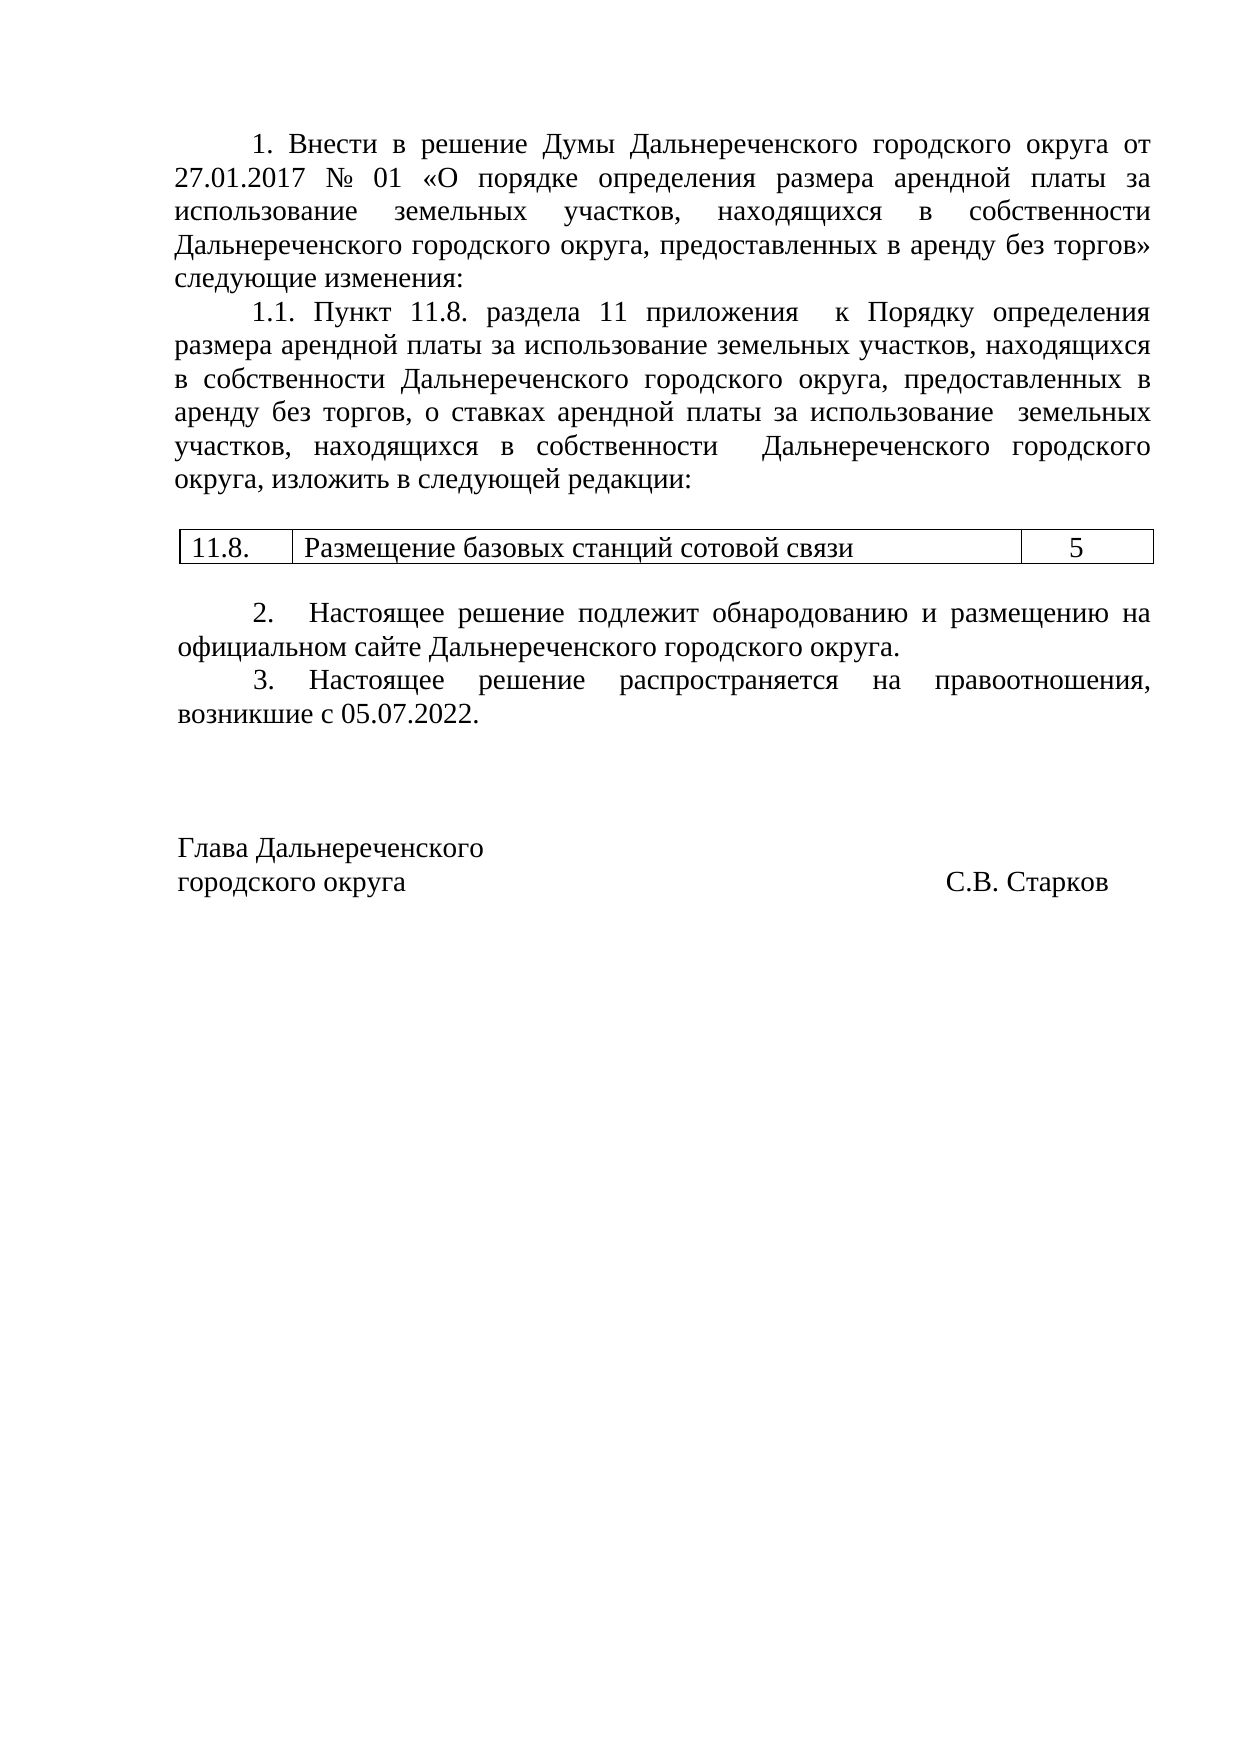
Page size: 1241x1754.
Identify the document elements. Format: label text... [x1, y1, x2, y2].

text городского округа С.В. Старков [177, 864, 1152, 897]
list Настоящее решение подлежит обнародованию и размещению на официальном сайте Дальнереченского городского округа. [177, 595, 1152, 662]
text 1.1. Пункт 11.8. раздела 11 приложения к Порядку определения размера арендной платы за использование земельных участков, находящихся в собственности Дальнереченского городского округа, предоставленных в аренду без торгов, о ставках арендной платы за использование земельных участков, находящихся в собственности Дальнереченского городского округа, изложить в следующей редакции: [174, 294, 1152, 495]
text 1. Внести в решение Думы Дальнереченского городского округа от 27.01.2017 № 01 «О порядке определения размера арендной платы за использование земельных участков, находящихся в собственности Дальнереченского городского округа, предоставленных в аренду без торгов» следующие изменения: [174, 126, 1152, 294]
table_header 11.8. [181, 530, 292, 563]
table_header 5 [1022, 530, 1153, 563]
list Настоящее решение распространяется на правоотношения, возникшие с 05.07.2022. [177, 662, 1152, 729]
text Глава Дальнереченского [177, 830, 1152, 864]
table_header Размещение базовых станций сотовой связи [293, 530, 1021, 563]
